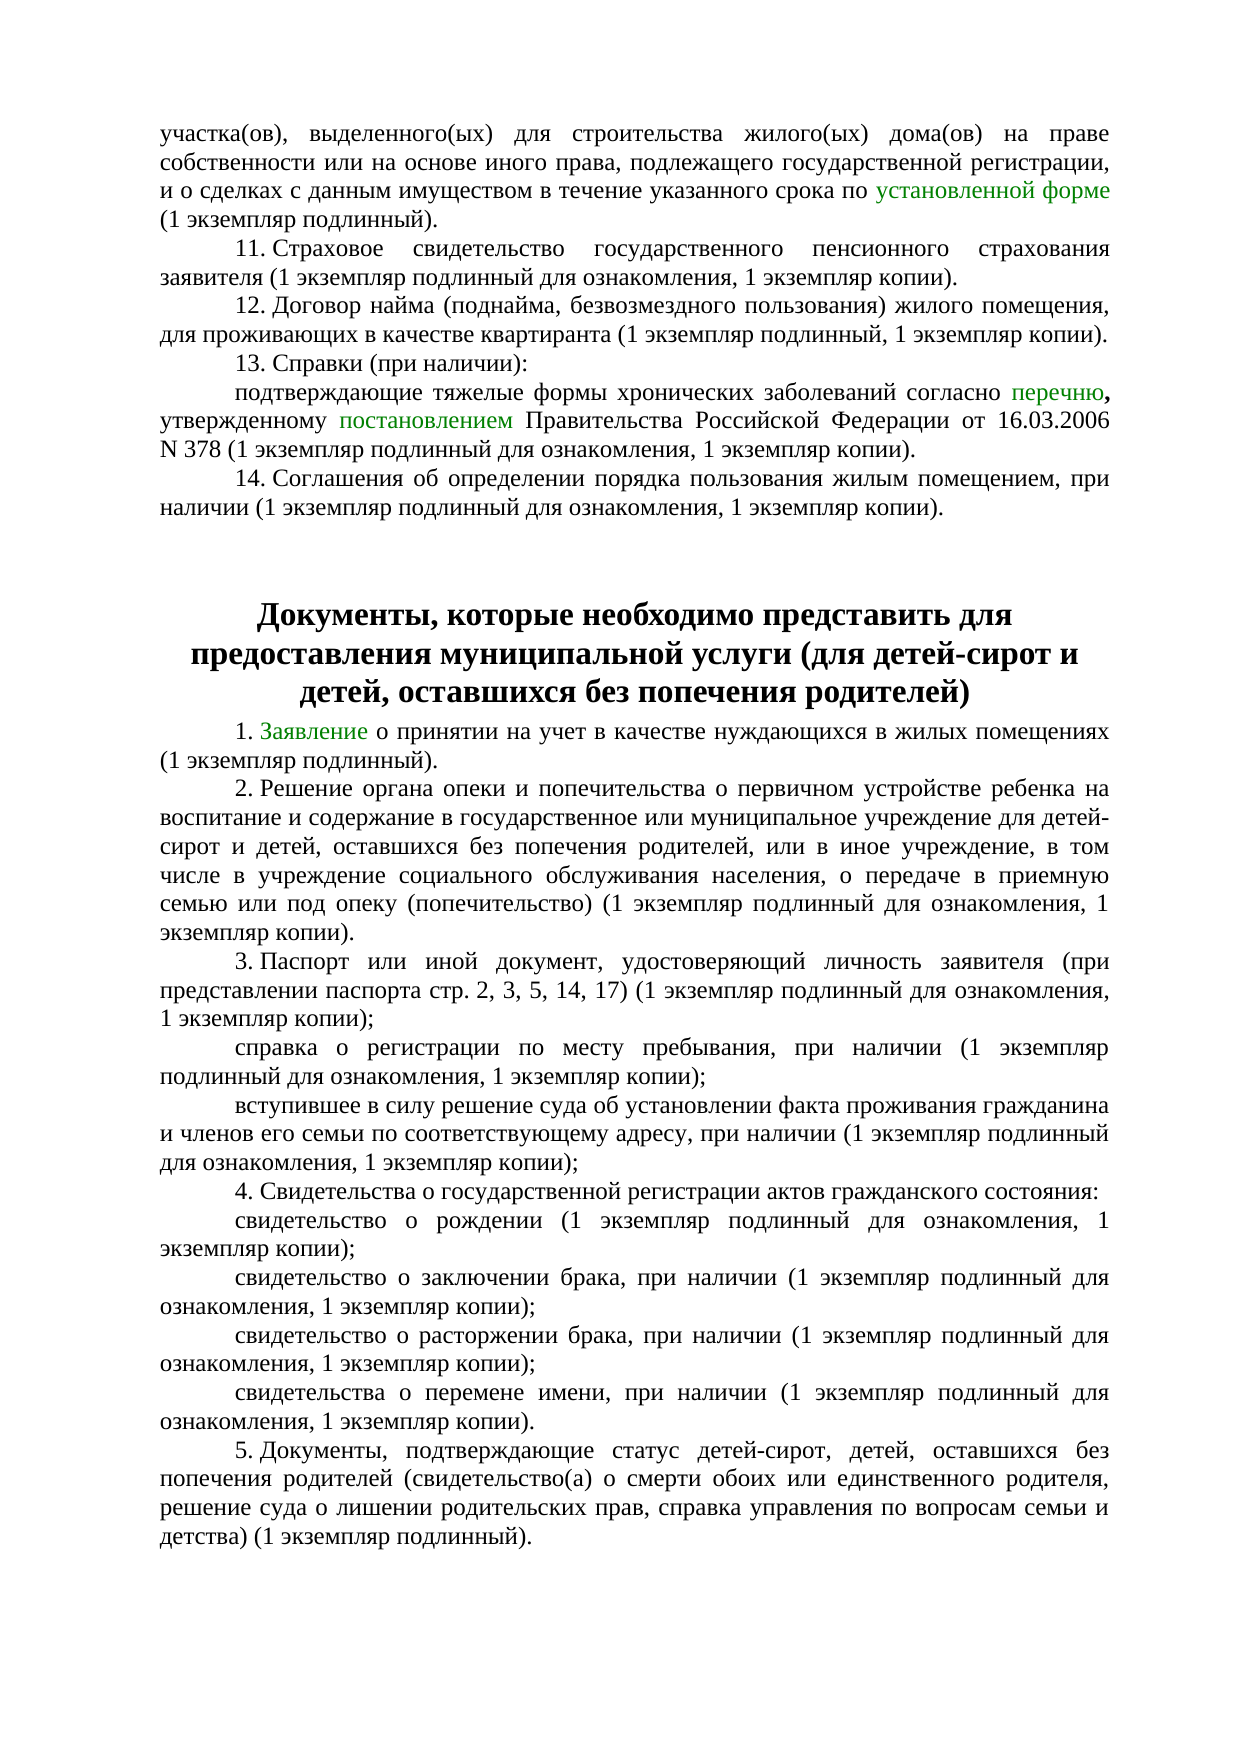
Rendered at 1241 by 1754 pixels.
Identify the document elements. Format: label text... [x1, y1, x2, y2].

text 11. Страховое свидетельство государственного пенсионного страхования заявителя (1 экземпляр подлинный для ознакомления, 1 экземпляр копии). [159, 233, 1110, 291]
text свидетельство о рождении (1 экземпляр подлинный для ознакомления, 1 экземпляр копии); [159, 1205, 1110, 1262]
text 3. Паспорт или иной документ, удостоверяющий личность заявителя (при представлении паспорта стр. 2, 3, 5, 14, 17) (1 экземпляр подлинный для ознакомления, 1 экземпляр копии); [159, 946, 1110, 1032]
text 5. Документы, подтверждающие статус детей-сирот, детей, оставшихся без попечения родителей (свидетельство(а) о смерти обоих или единственного родителя, решение суда о лишении родительских прав, справка управления по вопросам семьи и детства) (1 экземпляр подлинный). [159, 1435, 1110, 1550]
text вступившее в силу решение суда об установлении факта проживания гражданина и членов его семьи по соответствующему адресу, при наличии (1 экземпляр подлинный для ознакомления, 1 экземпляр копии); [159, 1090, 1110, 1176]
text справка о регистрации по месту пребывания, при наличии (1 экземпляр подлинный для ознакомления, 1 экземпляр копии); [159, 1032, 1110, 1090]
text 1. Заявление о принятии на учет в качестве нуждающихся в жилых помещениях (1 экземпляр подлинный). [159, 716, 1110, 773]
text 14. Соглашения об определении порядка пользования жилым помещением, при наличии (1 экземпляр подлинный для ознакомления, 1 экземпляр копии). [159, 463, 1110, 521]
text свидетельства о перемене имени, при наличии (1 экземпляр подлинный для ознакомления, 1 экземпляр копии). [159, 1377, 1110, 1435]
text свидетельство о расторжении брака, при наличии (1 экземпляр подлинный для ознакомления, 1 экземпляр копии); [159, 1320, 1110, 1377]
text 2. Решение органа опеки и попечительства о первичном устройстве ребенка на воспитание и содержание в государственное или муниципальное учреждение для детей-сирот и детей, оставшихся без попечения родителей, или в иное учреждение, в том числе в учреждение социального обслуживания населения, о передаче в приемную семью или под опеку (попечительство) (1 экземпляр подлинный для ознакомления, 1 экземпляр копии). [159, 773, 1110, 946]
text 13. Справки (при наличии): [159, 348, 1110, 377]
text свидетельство о заключении брака, при наличии (1 экземпляр подлинный для ознакомления, 1 экземпляр копии); [159, 1262, 1110, 1320]
text 4. Свидетельства о государственной регистрации актов гражданского состояния: [159, 1176, 1110, 1205]
text 12. Договор найма (поднайма, безвозмездного пользования) жилого помещения, для проживающих в качестве квартиранта (1 экземпляр подлинный, 1 экземпляр копии). [159, 291, 1110, 348]
subtitle Документы, которые необходимо представить для предоставления муниципальной услуги (для детей-сирот и детей, оставшихся без попечения родителей) [159, 595, 1110, 710]
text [159, 118, 1110, 233]
text подтверждающие тяжелые формы хронических заболеваний согласно перечню, утвержденному постановлением Правительства Российской Федерации от 16.03.2006 N 378 (1 экземпляр подлинный для ознакомления, 1 экземпляр копии). [159, 377, 1110, 463]
